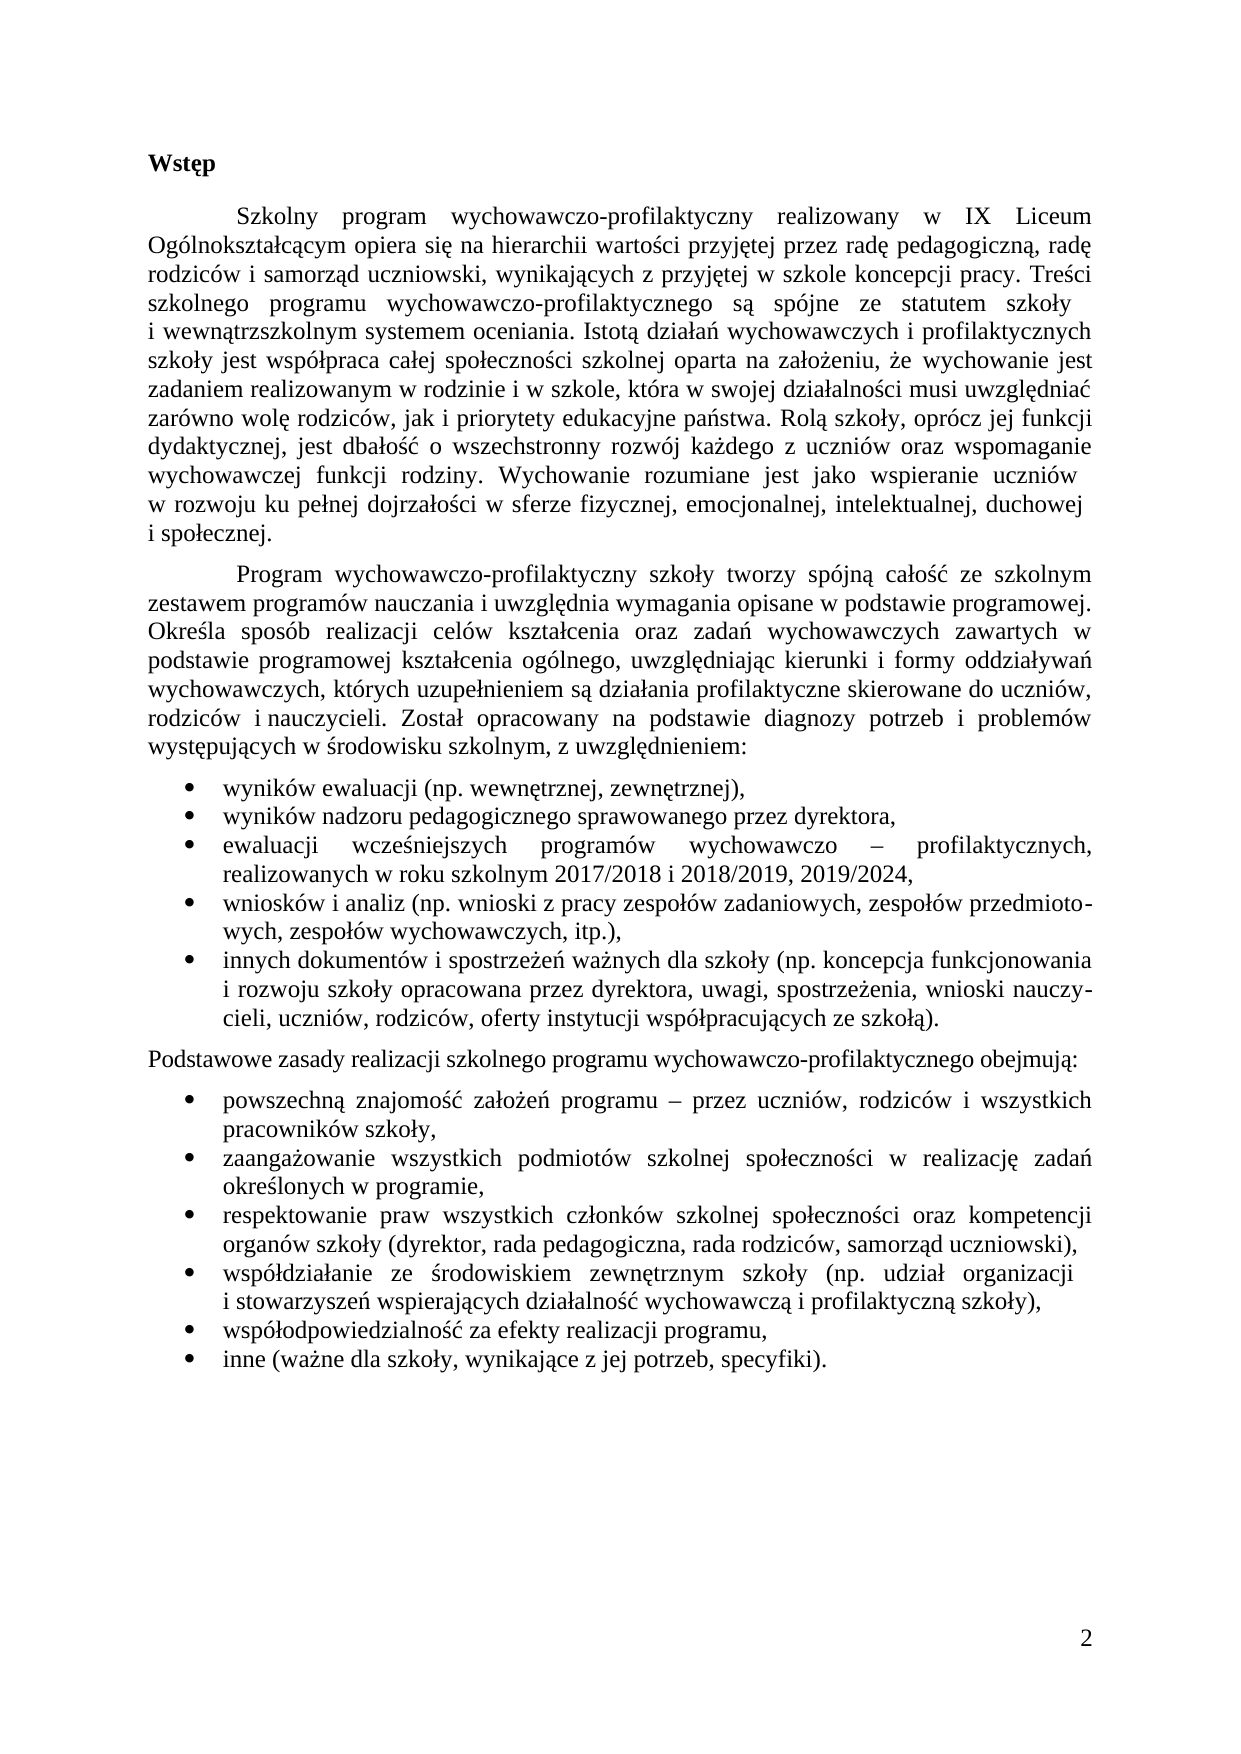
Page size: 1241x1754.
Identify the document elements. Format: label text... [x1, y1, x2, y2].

list innych dokumentów i spostrzeżeń ważnych dla szkoły (np. koncepcja funkcjonowania i rozwoju szkoły opracowana przez dyrektora, uwagi, spostrzeżenia, wnioski nauczycieli, uczniów, rodziców, oferty instytucji współpracujących ze szkołą). [185, 945, 1093, 1031]
list wniosków i analiz (np. wnioski z pracy zespołów zadaniowych, zespołów przedmiotowych, zespołów wychowawczych, itp.), [185, 888, 1093, 945]
list ewaluacji wcześniejszych programów wychowawczo – profilaktycznych, realizowanych w roku szkolnym 2017/2018 i 2018/2019, 2019/2024, [185, 830, 1093, 888]
list powszechną znajomość założeń programu – przez uczniów, rodziców i wszystkich pracowników szkoły, [185, 1085, 1093, 1143]
list wyników ewaluacji (np. wewnętrznej, zewnętrznej), [185, 773, 1093, 801]
list wyników nadzoru pedagogicznego sprawowanego przez dyrektora, [185, 801, 1093, 830]
list respektowanie praw wszystkich członków szkolnej społeczności oraz kompetencji organów szkoły (dyrektor, rada pedagogiczna, rada rodziców, samorząd uczniowski), [185, 1200, 1093, 1258]
list zaangażowanie wszystkich podmiotów szkolnej społeczności w realizację zadań określonych w programie, [185, 1143, 1093, 1200]
list współodpowiedzialność za efekty realizacji programu, [185, 1315, 1093, 1344]
text Wstęp [148, 148, 1093, 176]
list współdziałanie ze środowiskiem zewnętrznym szkoły (np. udział organizacji i stowarzyszeń wspierających działalność wychowawczą i profilaktyczną szkoły), [185, 1258, 1093, 1315]
list inne (ważne dla szkoły, wynikające z jej potrzeb, specyfiki). [185, 1344, 1093, 1373]
text Podstawowe zasady realizacji szkolnego programu wychowawczo-profilaktycznego obejmują: [148, 1044, 1093, 1073]
text Program wychowawczo-profilaktyczny szkoły tworzy spójną całość ze szkolnym zestawem programów nauczania i uwzględnia wymagania opisane w podstawie programowej. Określa sposób realizacji celów kształcenia oraz zadań wychowawczych zawartych w podstawie programowej kształcenia ogólnego, uwzględniając kierunki i formy oddziaływań wychowawczych, których uzupełnieniem są działania profilaktyczne skierowane do uczniów, rodziców i nauczycieli. Został opracowany na podstawie diagnozy potrzeb i problemów występujących w środowisku szkolnym, z uwzględnieniem: [148, 559, 1093, 760]
text Szkolny program wychowawczo-profilaktyczny realizowany w IX Liceum Ogólnokształcącym opiera się na hierarchii wartości przyjętej przez radę pedagogiczną, radę rodziców i samorząd uczniowski, wynikających z przyjętej w szkole koncepcji pracy. Treści szkolnego programu wychowawczo-profilaktycznego są spójne ze statutem szkoły i wewnątrzszkolnym systemem oceniania. Istotą działań wychowawczych i profilaktycznych szkoły jest współpraca całej społeczności szkolnej oparta na założeniu, że wychowanie jest zadaniem realizowanym w rodzinie i w szkole, która w swojej działalności musi uwzględniać zarówno wolę rodziców, jak i priorytety edukacyjne państwa. Rolą szkoły, oprócz jej funkcji dydaktycznej, jest dbałość o wszechstronny rozwój każdego z uczniów oraz wspomaganie wychowawczej funkcji rodziny. Wychowanie rozumiane jest jako wspieranie uczniów w rozwoju ku pełnej dojrzałości w sferze fizycznej, emocjonalnej, intelektualnej, duchowej i społecznej. [148, 201, 1093, 546]
